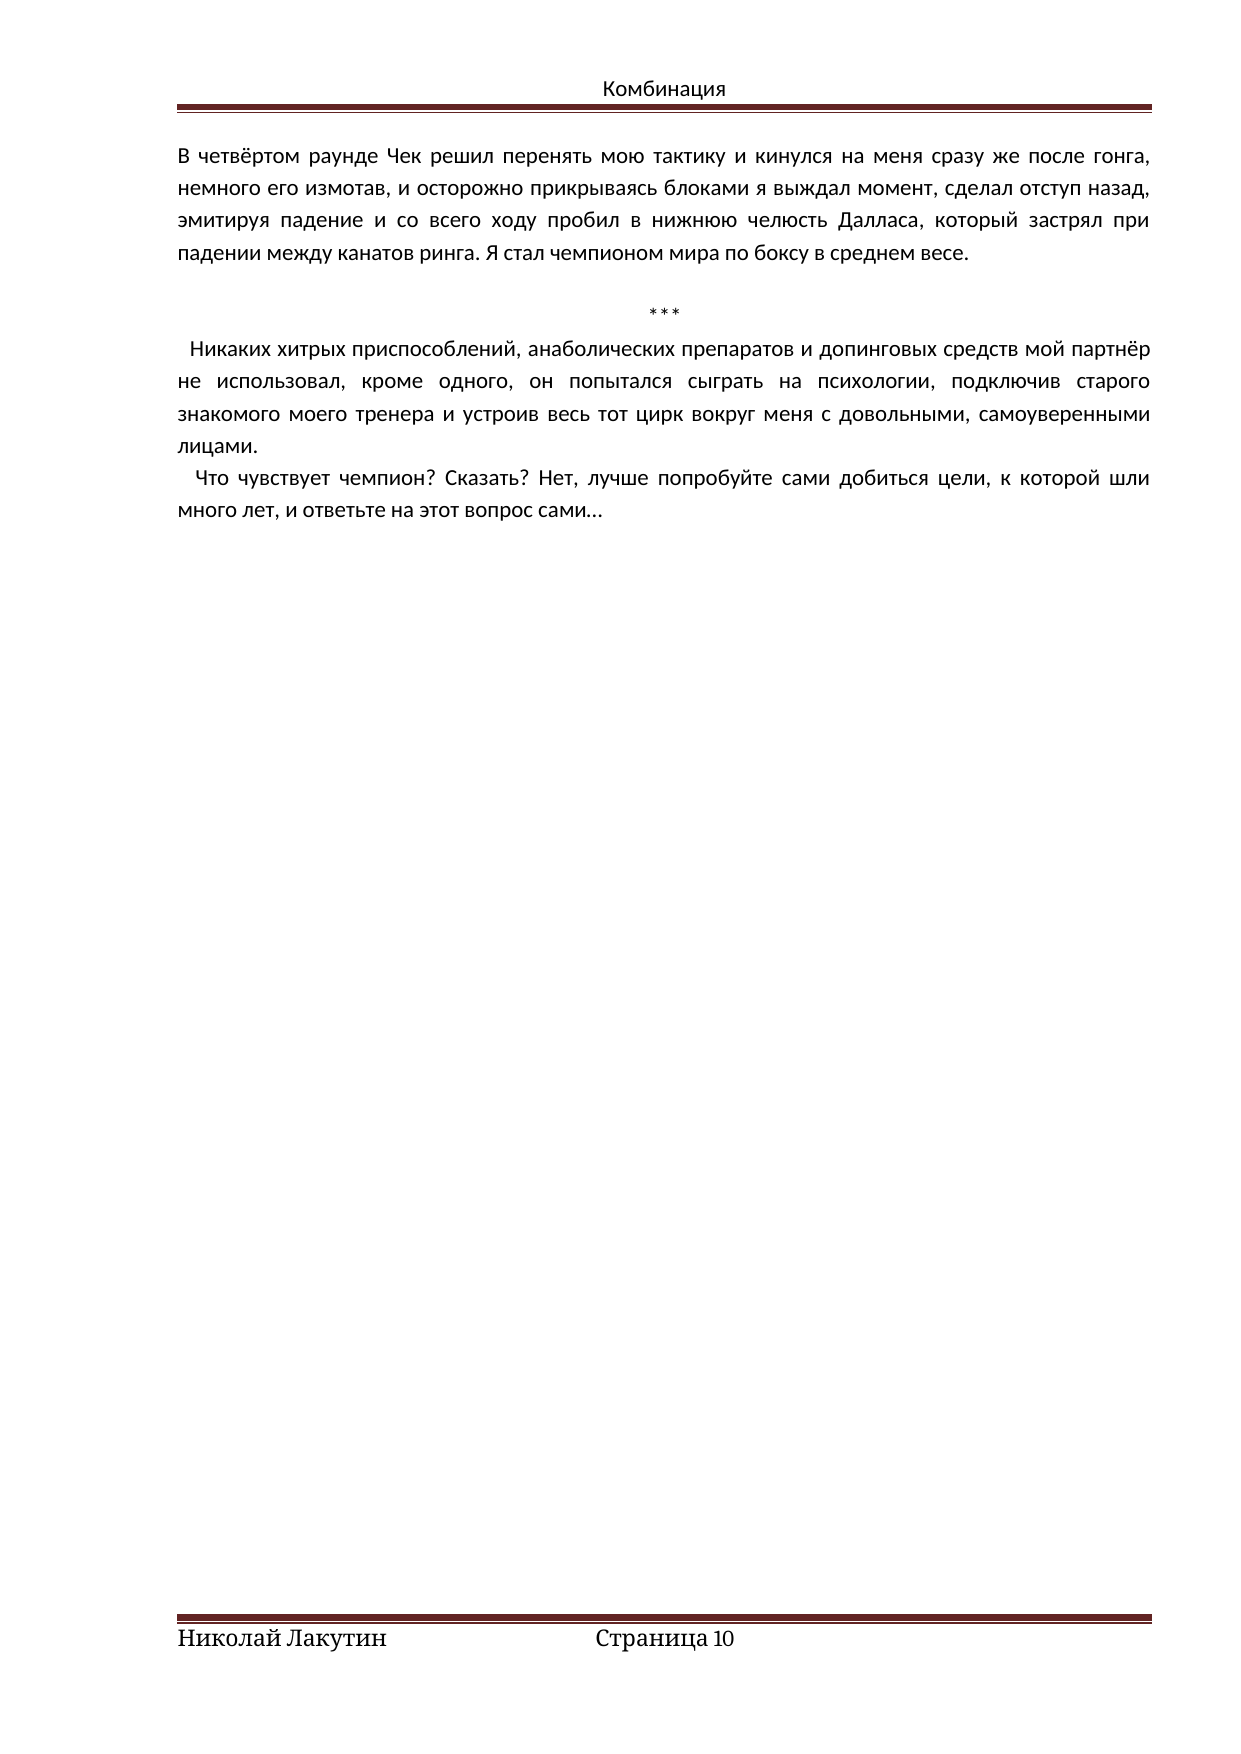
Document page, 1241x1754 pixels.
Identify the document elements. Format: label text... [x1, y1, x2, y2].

text Что чувствует чемпион? Сказать? Нет, лучше попробуйте сами добиться цели, к которой шли много лет, и ответьте на этот вопрос сами… [177, 463, 1152, 523]
text В четвёртом раунде Чек решил перенять мою тактику и кинулся на меня сразу же после гонга, немного его измотав, и осторожно прикрываясь блоками я выждал момент, сделал отступ назад, эмитируя падение и со всего ходу пробил в нижнюю челюсть Далласа, который застрял при падении между канатов ринга. Я стал чемпионом мира по боксу в среднем весе. [177, 141, 1152, 266]
text *** [177, 302, 1152, 330]
text Никаких хитрых приспособлений, анаболических препаратов и допинговых средств мой партнёр не использовал, кроме одного, он попытался сыграть на психологии, подключив старого знакомого моего тренера и устроив весь тот цирк вокруг меня с довольными, самоуверенными лицами. [177, 334, 1152, 459]
